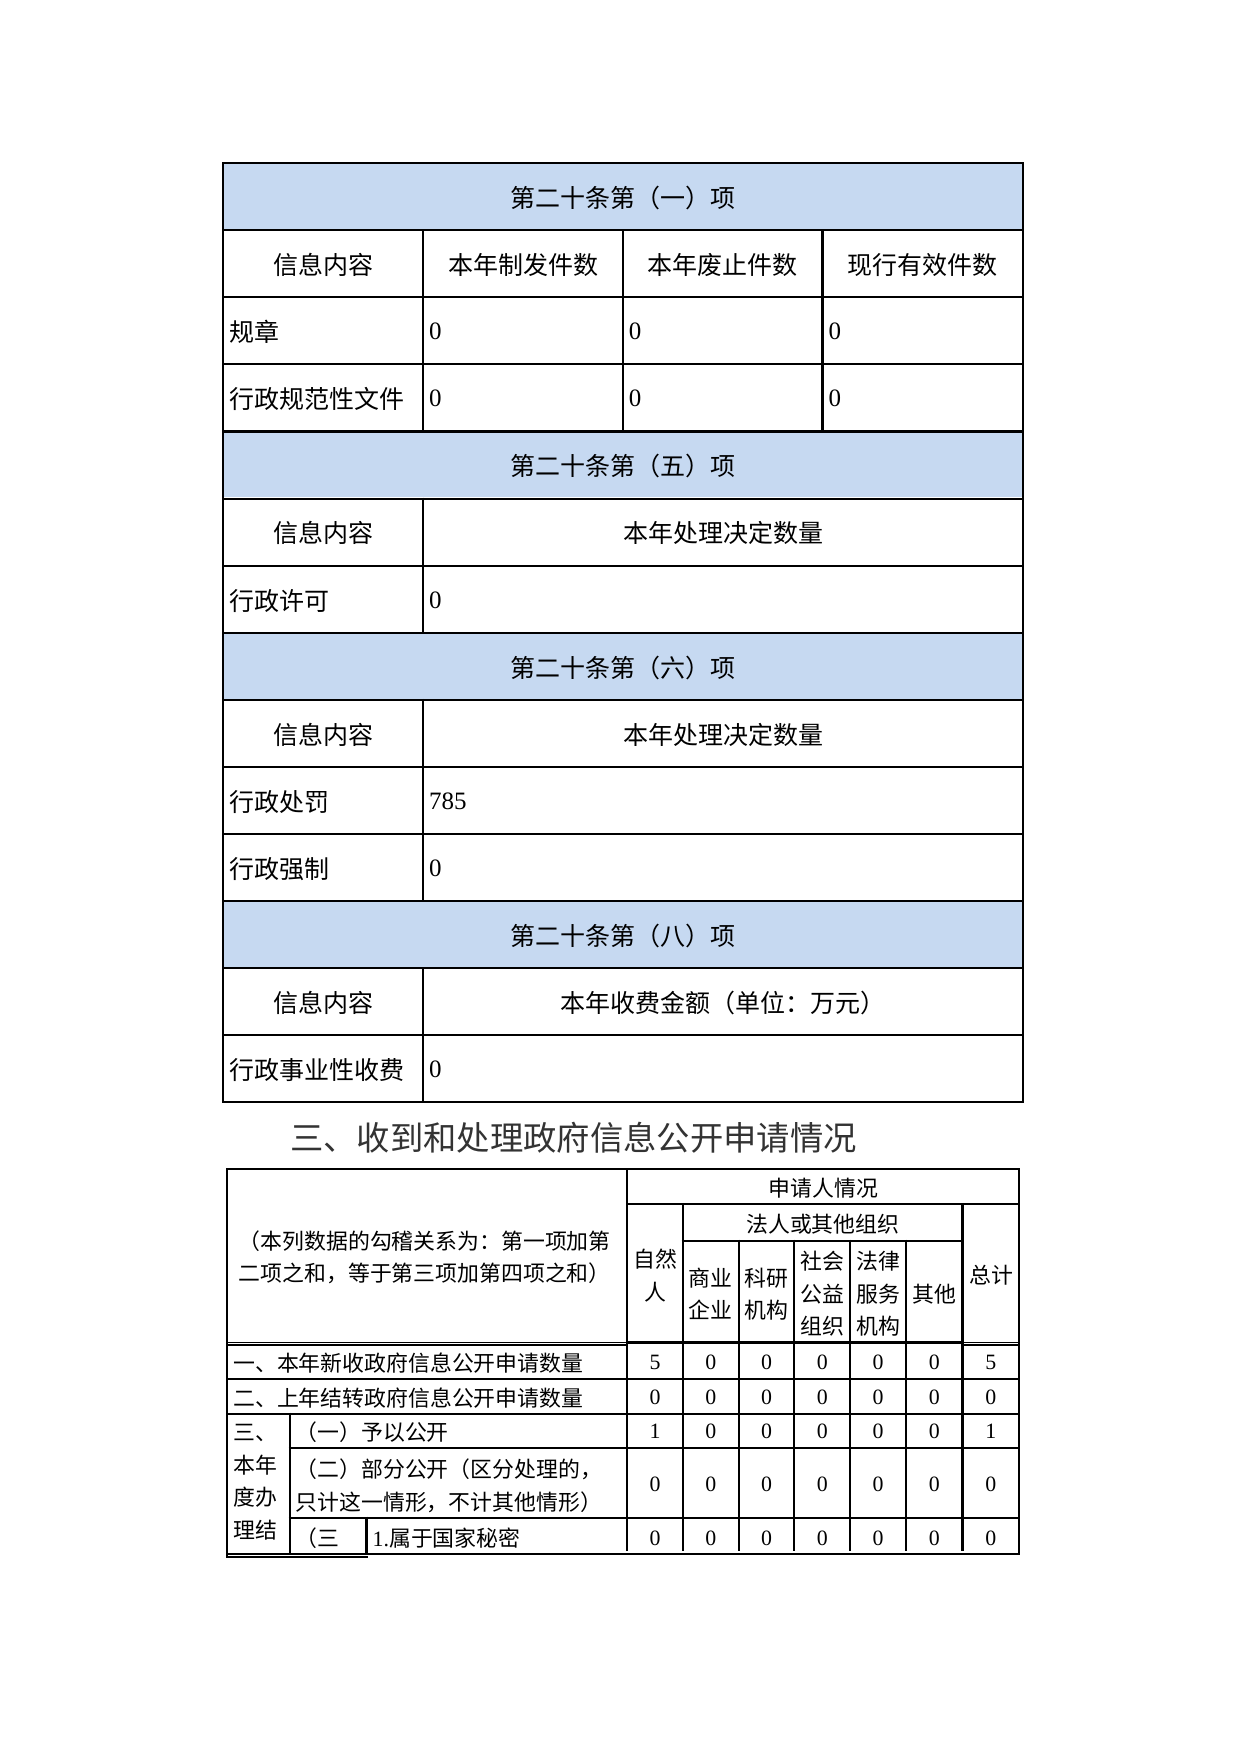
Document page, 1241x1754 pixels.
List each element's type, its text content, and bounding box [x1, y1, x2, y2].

table_cell 0 [851, 1380, 905, 1413]
table_cell 0 [684, 1449, 738, 1517]
table_cell 行政强制 [224, 835, 422, 900]
table_cell 0 [906, 1519, 962, 1553]
table_cell 总计 [964, 1205, 1018, 1341]
table_cell 0 [824, 365, 1022, 430]
table_cell 0 [740, 1380, 793, 1413]
table_cell 信息内容 [224, 701, 422, 766]
table_cell 0 [424, 365, 622, 430]
table_cell 0 [424, 1036, 1022, 1101]
table_cell 科研 机构 [740, 1242, 793, 1341]
table_cell 法律服务机构 [851, 1242, 905, 1341]
table_cell 本年处理决定数量 [424, 500, 1022, 564]
table_cell 0 [740, 1415, 793, 1447]
table_cell 0 [683, 1519, 738, 1553]
table_cell 0 [851, 1415, 905, 1447]
table_cell 二、上年结转政府信息公开申请数量 [228, 1380, 626, 1413]
table_header 申请人情况 [628, 1170, 1018, 1203]
table_cell 社会公益组织 [795, 1242, 849, 1341]
table_cell 规章 [224, 298, 422, 363]
table_cell 1 [628, 1415, 682, 1447]
table_cell 0 [851, 1449, 905, 1517]
table_cell 信息内容 [224, 969, 422, 1034]
table_cell 0 [684, 1415, 738, 1447]
table_cell 0 [424, 298, 622, 363]
table_cell 1.属于国家秘密 [368, 1519, 627, 1553]
table_cell 信息内容 [224, 500, 422, 564]
table_cell 第二十条第（五）项 [224, 433, 1022, 497]
table_cell 0 [964, 1449, 1018, 1517]
table_cell 0 [684, 1344, 738, 1378]
table_cell 0 [850, 1519, 906, 1553]
table_cell 本年收费金额（单位：万元） [424, 969, 1022, 1034]
table_cell 0 [907, 1449, 961, 1517]
table_cell 0 [851, 1344, 905, 1378]
table_cell 785 [424, 768, 1022, 833]
table_cell 本年处理决定数量 [424, 701, 1022, 766]
table_cell 其他 [907, 1242, 961, 1341]
table_cell 0 [624, 298, 821, 363]
table_cell 0 [684, 1380, 738, 1413]
table_header 第二十条第（一）项 [224, 164, 1022, 229]
table_cell （三）不予公开 [291, 1519, 365, 1553]
table_cell 0 [740, 1344, 793, 1378]
table_cell 本年废止件数 [624, 231, 821, 296]
table_cell 0 [795, 1415, 849, 1447]
text 三、收到和处理政府信息公开申请情况 [223, 1103, 1023, 1168]
table_cell 0 [627, 1519, 683, 1553]
table_cell 0 [624, 365, 821, 430]
table_cell 行政事业性收费 [224, 1036, 422, 1101]
table_cell 自然人 [628, 1205, 682, 1341]
table_cell 0 [424, 835, 1022, 900]
table_cell 0 [964, 1380, 1018, 1413]
table_cell 信息内容 [224, 231, 422, 296]
table_cell （二）部分公开（区分处理的，只计这一情形，不计其他情形） [291, 1449, 626, 1517]
table_cell 法人或其他组织 [684, 1205, 961, 1239]
table_cell 行政处罚 [224, 768, 422, 833]
table_cell 0 [739, 1519, 794, 1553]
table_cell 0 [907, 1415, 961, 1447]
table_cell 5 [964, 1346, 1018, 1378]
table_cell 0 [907, 1380, 961, 1413]
table_cell 现行有效件数 [824, 231, 1022, 296]
table_cell 0 [628, 1380, 682, 1413]
table_cell 第二十条第（六）项 [224, 634, 1022, 699]
table_header （本列数据的勾稽关系为：第一项加第二项之和，等于第三项加第四项之和） [228, 1170, 626, 1341]
table_cell 行政规范性文件 [224, 365, 422, 430]
table_cell 第二十条第（八）项 [224, 902, 1022, 967]
table_cell （一）予以公开 [291, 1415, 626, 1447]
table_cell 0 [628, 1449, 682, 1517]
table_cell 商业 企业 [684, 1242, 738, 1341]
table_cell 行政许可 [224, 567, 422, 632]
table_cell 0 [907, 1344, 961, 1378]
table_cell 0 [794, 1519, 850, 1553]
table_cell 0 [795, 1380, 849, 1413]
table_cell 一、本年新收政府信息公开申请数量 [228, 1346, 626, 1378]
table_cell 5 [628, 1344, 682, 1378]
table_cell 0 [795, 1449, 849, 1517]
table_cell 本年制发件数 [424, 231, 622, 296]
table_cell 1 [964, 1415, 1018, 1447]
table_cell 0 [740, 1449, 793, 1517]
table_cell 0 [795, 1344, 849, 1378]
table_cell 0 [824, 298, 1022, 363]
table_cell 0 [424, 567, 1022, 632]
table_cell 0 [963, 1519, 1018, 1553]
table_cell 三、本年度办理结果 [228, 1415, 289, 1553]
